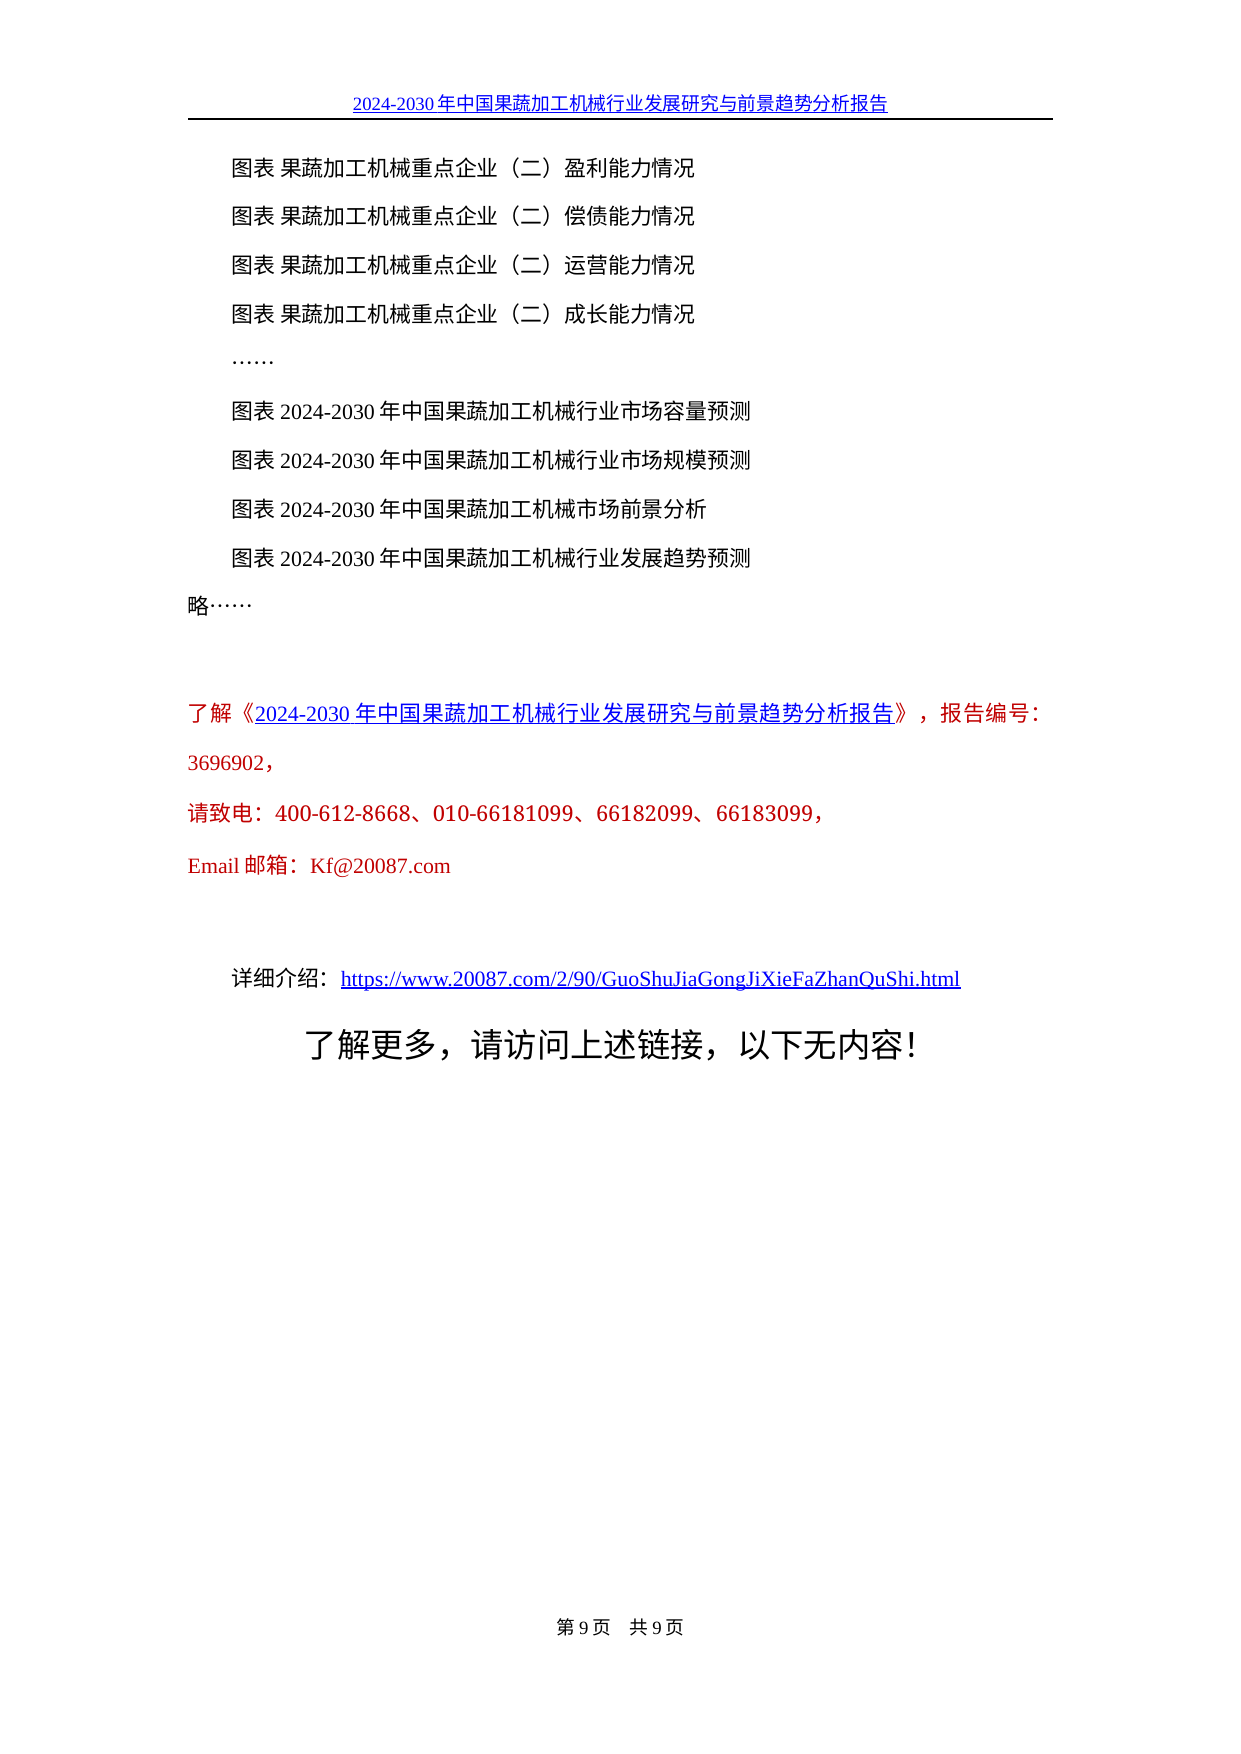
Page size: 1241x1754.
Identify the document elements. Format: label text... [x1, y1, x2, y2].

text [187, 150, 1053, 621]
title 了解更多，请访问上述链接，以下无内容！ [187, 1010, 1053, 1075]
text 了解《2024-2030年中国果蔬加工机械行业发展研究与前景趋势分析报告》，报告编号：3696902， [187, 695, 1053, 777]
text Email邮箱：Kf@20087.com [187, 847, 1053, 880]
text 详细介绍：https://www.20087.com/2/90/GuoShuJiaGongJiXieFaZhanQuShi.html [187, 960, 1053, 993]
text 请致电：400-612-8668、010-66181099、66182099、66183099， [187, 796, 1053, 828]
